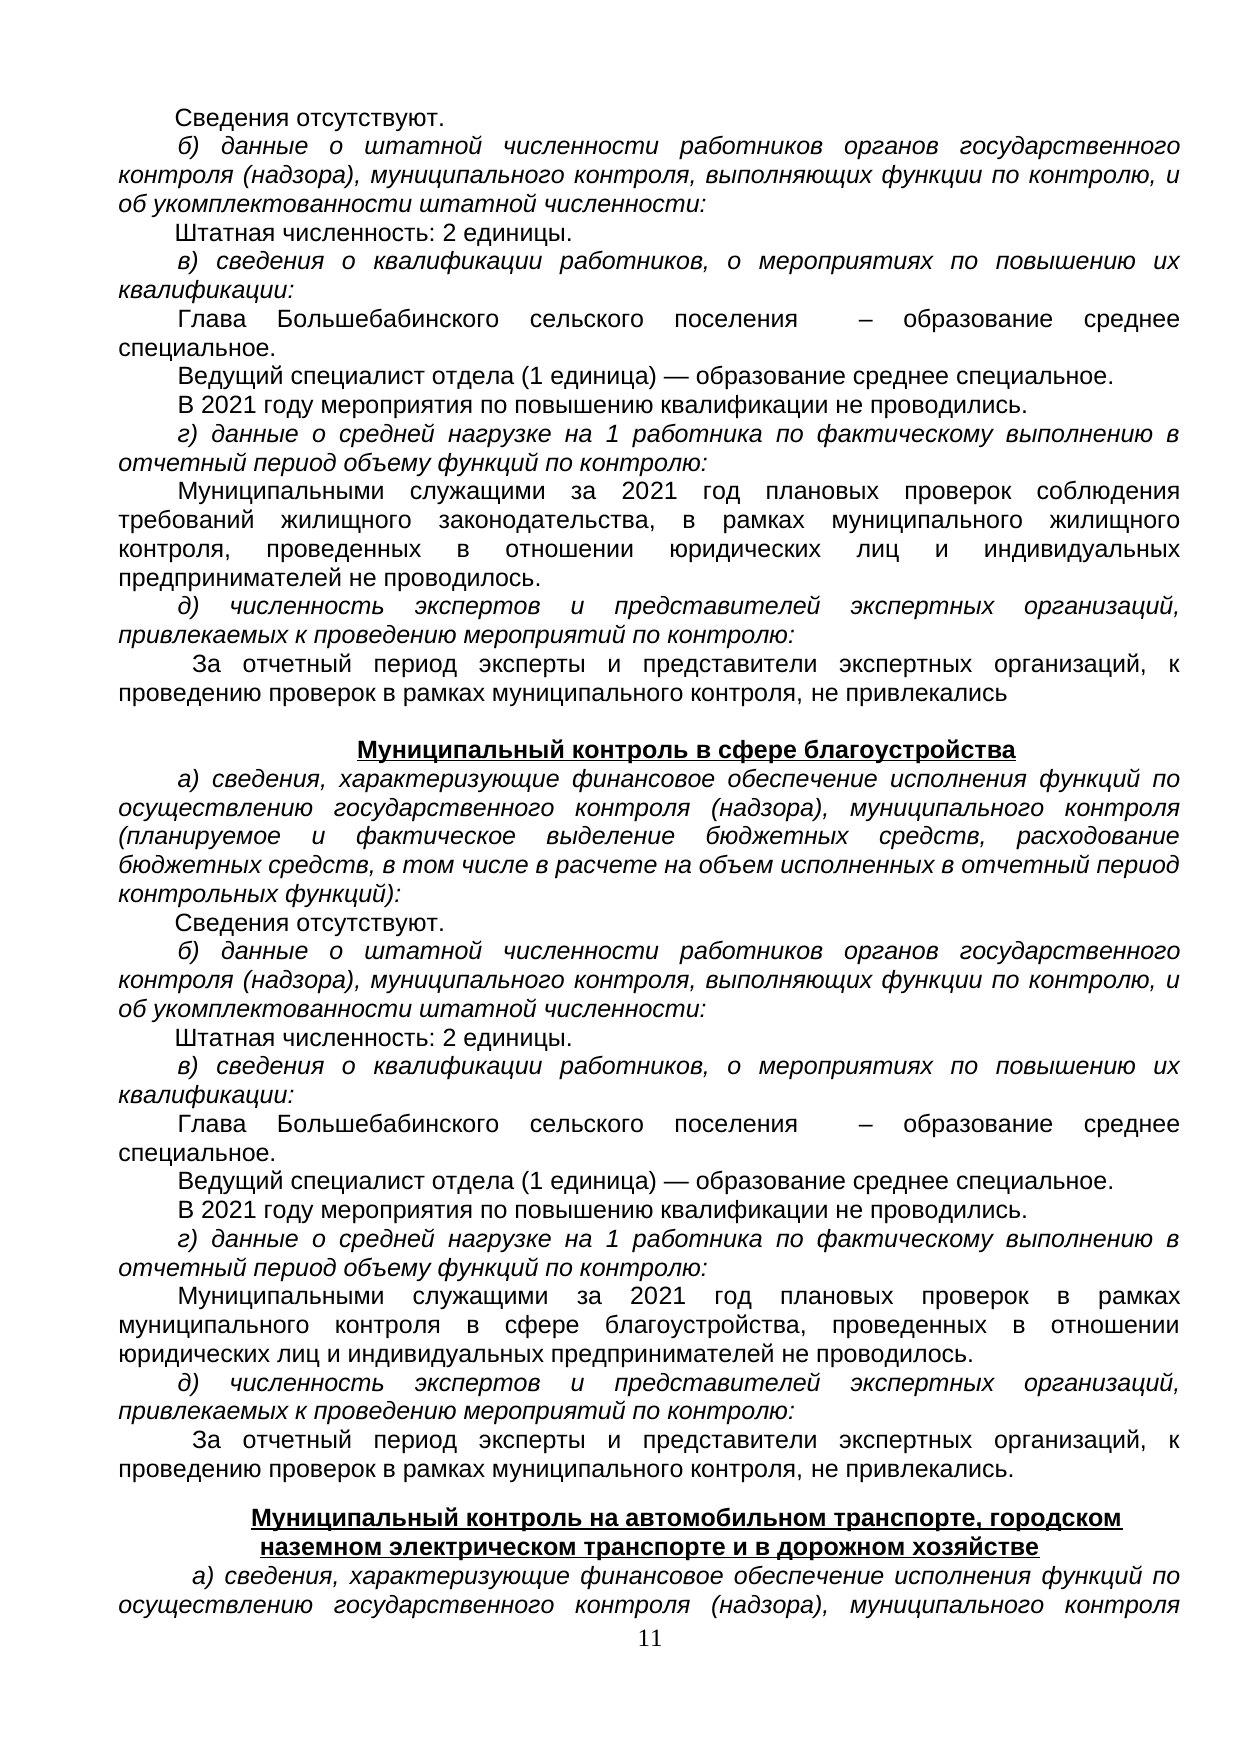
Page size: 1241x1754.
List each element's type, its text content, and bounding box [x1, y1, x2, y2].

text Штатная численность: 2 единицы. [118, 218, 1181, 246]
text За отчетный период эксперты и представители экспертных организаций, к проведению проверок в рамках муниципального контроля, не привлекались. [118, 1425, 1181, 1483]
text д) численность экспертов и представителей экспертных организаций, привлекаемых к проведению мероприятий по контролю: [118, 1368, 1181, 1425]
text в) сведения о квалификации работников, о мероприятиях по повышению их квалификации: [118, 1051, 1181, 1109]
text Штатная численность: 2 единицы. [118, 1023, 1181, 1051]
text В 2021 году мероприятия по повышению квалификации не проводились. [118, 1195, 1181, 1224]
text Глава Большебабинского сельского поселения – образование среднее специальное. [118, 304, 1181, 361]
text б) данные о штатной численности работников органов государственного контроля (надзора), муниципального контроля, выполняющих функции по контролю, и об укомплектованности штатной численности: [118, 131, 1181, 218]
text Ведущий специалист отдела (1 единица) — образование среднее специальное. [118, 1166, 1181, 1195]
text В 2021 году мероприятия по повышению квалификации не проводились. [118, 390, 1181, 419]
list Муниципальный контроль на автомобильном транспорте, городском наземном электрическом транспорте и в дорожном хозяйстве [118, 1503, 1181, 1561]
text За отчетный период эксперты и представители экспертных организаций, к проведению проверок в рамках муниципального контроля, не привлекались [118, 649, 1181, 706]
text д) численность экспертов и представителей экспертных организаций, привлекаемых к проведению мероприятий по контролю: [118, 591, 1181, 649]
text Муниципальными служащими за 2021 год плановых проверок в рамках муниципального контроля в сфере благоустройства, проведенных в отношении юридических лиц и индивидуальных предпринимателей не проводилось. [118, 1281, 1181, 1368]
text Сведения отсутствуют. [118, 103, 1181, 131]
text г) данные о средней нагрузке на 1 работника по фактическому выполнению в отчетный период объему функций по контролю: [118, 1224, 1181, 1281]
text Ведущий специалист отдела (1 единица) — образование среднее специальное. [118, 361, 1181, 390]
text Муниципальными служащими за 2021 год плановых проверок соблюдения требований жилищного законодательства, в рамках муниципального жилищного контроля, проведенных в отношении юридических лиц и индивидуальных предпринимателей не проводилось. [118, 476, 1181, 591]
text Глава Большебабинского сельского поселения – образование среднее специальное. [118, 1109, 1181, 1166]
text а) сведения, характеризующие финансовое обеспечение исполнения функций по осуществлению государственного контроля (надзора), муниципального контроля (планируемое и фактическое выделение бюджетных средств, расходование бюджетных средств, в том числе в расчете на объем исполненных в отчетный период контрольных функций): [118, 764, 1181, 908]
text Сведения отсутствуют. [118, 908, 1181, 936]
text Муниципальный контроль в сфере благоустройства [118, 735, 1181, 764]
text г) данные о средней нагрузке на 1 работника по фактическому выполнению в отчетный период объему функций по контролю: [118, 419, 1181, 476]
text в) сведения о квалификации работников, о мероприятиях по повышению их квалификации: [118, 246, 1181, 304]
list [118, 1561, 1181, 1618]
text б) данные о штатной численности работников органов государственного контроля (надзора), муниципального контроля, выполняющих функции по контролю, и об укомплектованности штатной численности: [118, 936, 1181, 1023]
